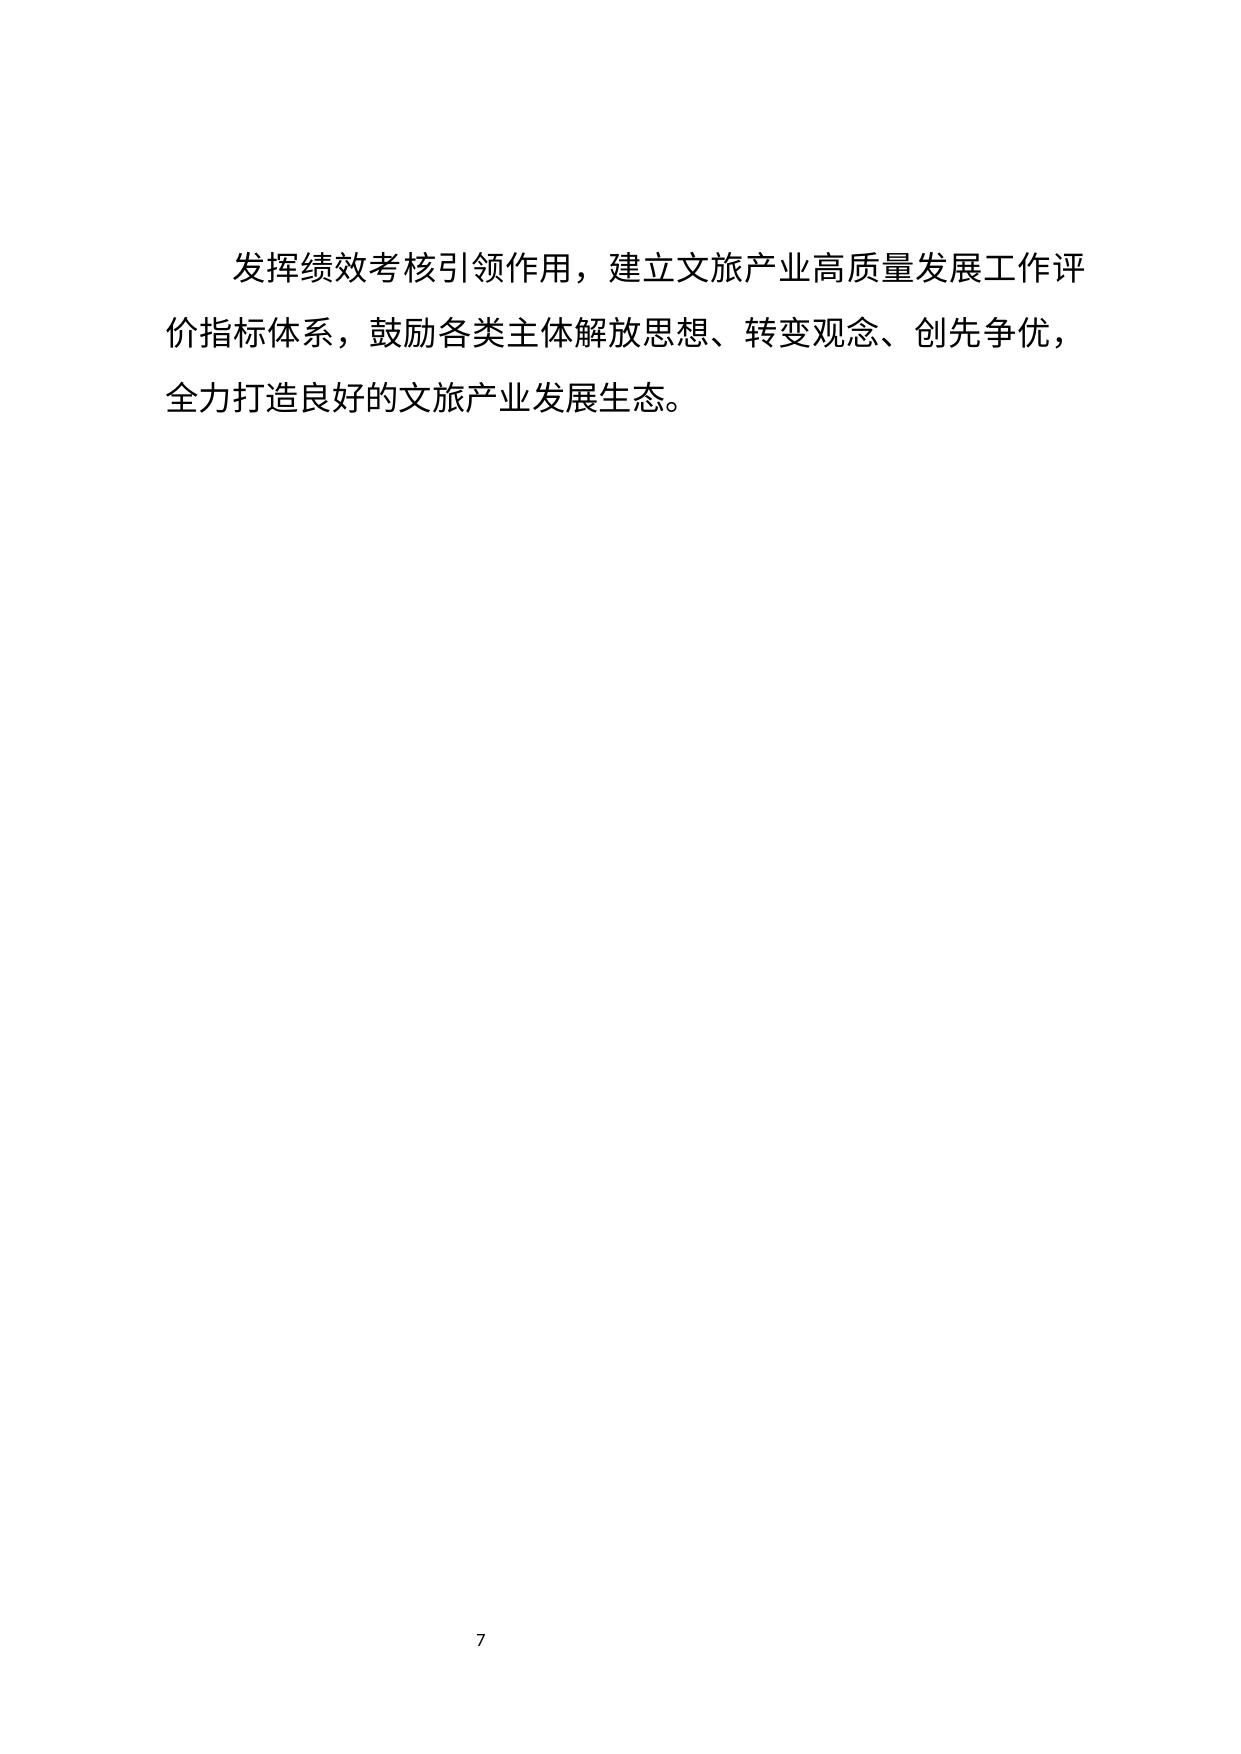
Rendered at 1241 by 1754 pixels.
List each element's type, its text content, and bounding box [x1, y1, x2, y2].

list 发挥绩效考核引领作用，建立文旅产业高质量发展工作评价指标体系，鼓励各类主体解放思想、转变观念、创先争优，全力打造良好的文旅产业发展生态。 [165, 233, 1087, 428]
